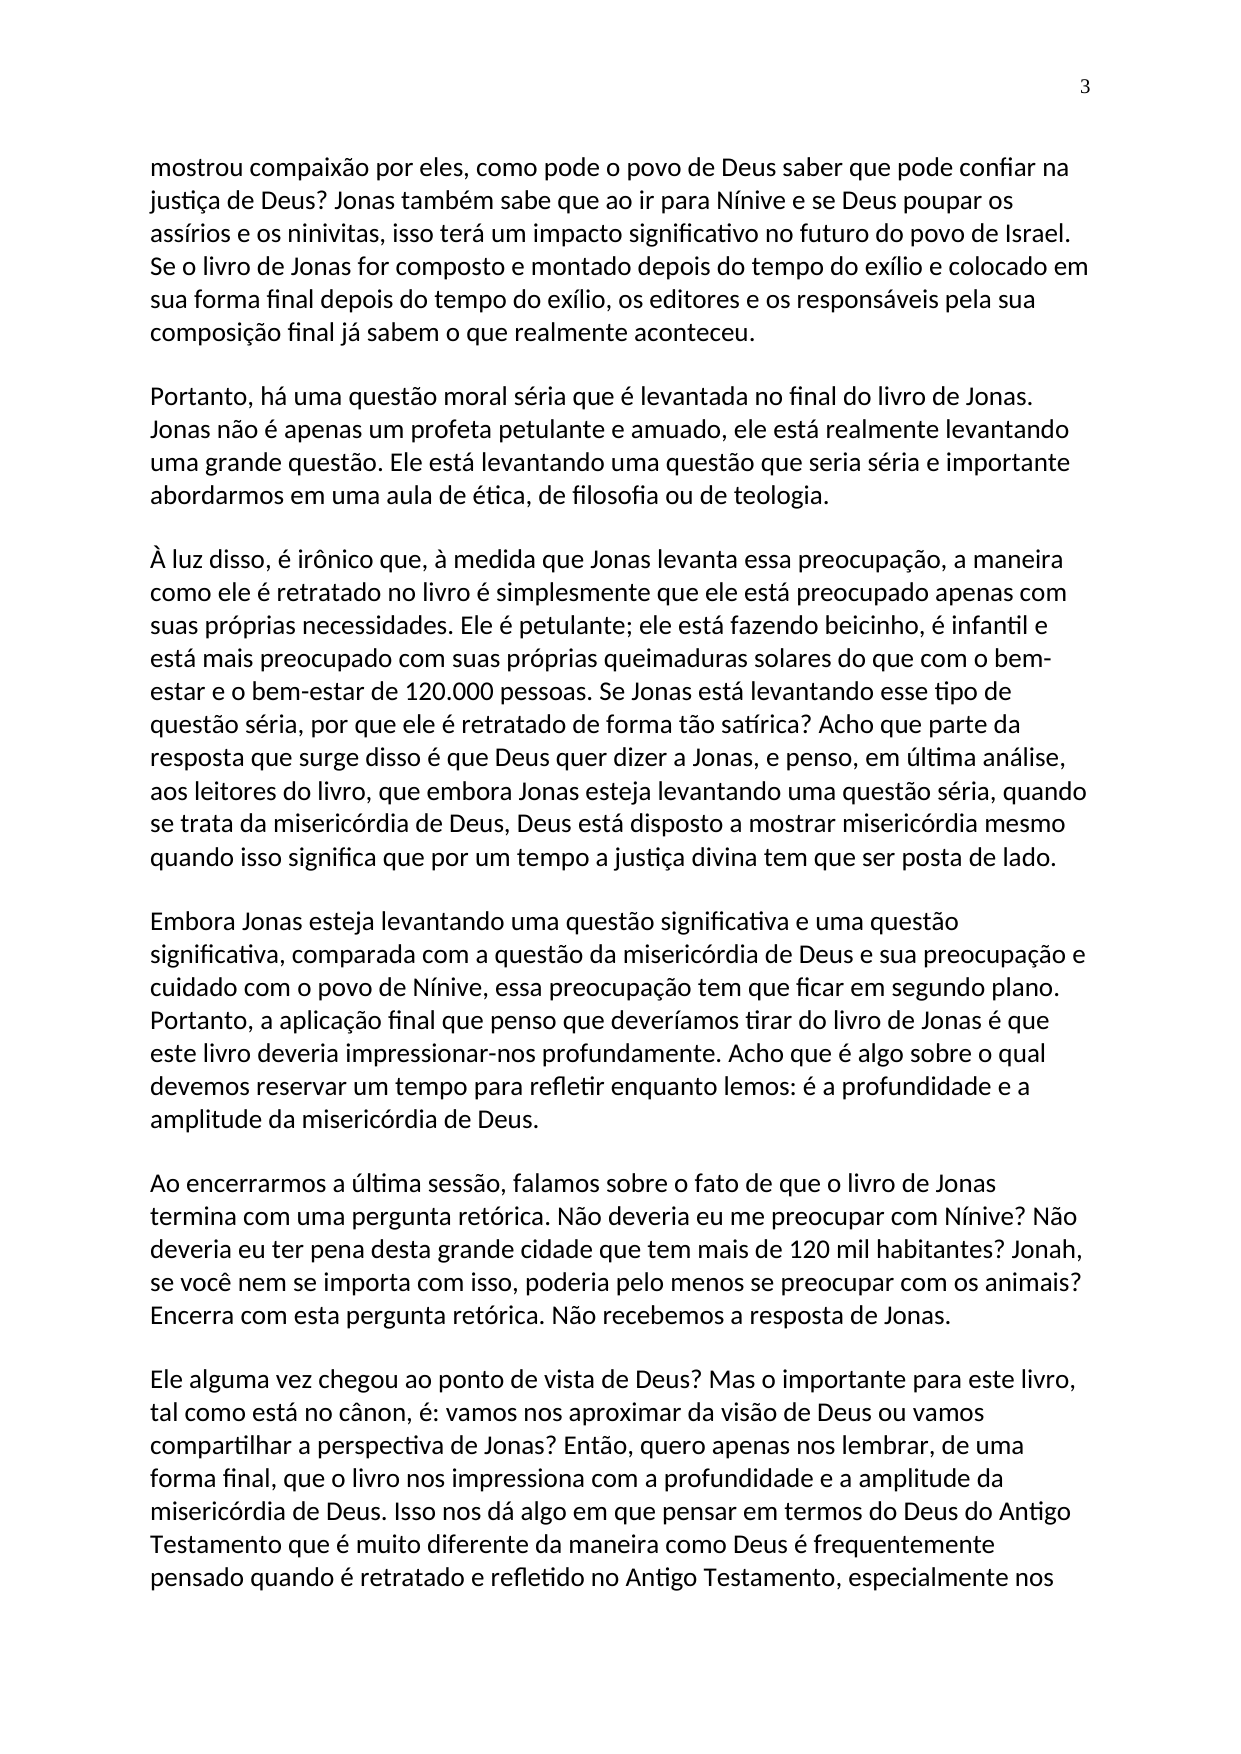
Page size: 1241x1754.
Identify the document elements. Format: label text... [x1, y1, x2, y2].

text Portanto, há uma questão moral séria que é levantada no final do livro de Jonas. Jonas não é apenas um profeta petulante e amuado, ele está realmente levantando uma grande questão. Ele está levantando uma questão que seria séria e importante abordarmos em uma aula de ética, de filosofia ou de teologia. [150, 379, 1090, 511]
text Ao encerrarmos a última sessão, falamos sobre o fato de que o livro de Jonas termina com uma pergunta retórica. Não deveria eu me preocupar com Nínive? Não deveria eu ter pena desta grande cidade que tem mais de 120 mil habitantes? Jonah, se você nem se importa com isso, poderia pelo menos se preocupar com os animais? Encerra com esta pergunta retórica. Não recebemos a resposta de Jonas. [150, 1166, 1090, 1331]
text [150, 1362, 1090, 1593]
text À luz disso, é irônico que, à medida que Jonas levanta essa preocupação, a maneira como ele é retratado no livro é simplesmente que ele está preocupado apenas com suas próprias necessidades. Ele é petulante; ele está fazendo beicinho, é infantil e está mais preocupado com suas próprias queimaduras solares do que com o bem-estar e o bem-estar de 120.000 pessoas. Se Jonas está levantando esse tipo de questão séria, por que ele é retratado de forma tão satírica? Acho que parte da resposta que surge disso é que Deus quer dizer a Jonas, e penso, em última análise, aos leitores do livro, que embora Jonas esteja levantando uma questão séria, quando se trata da misericórdia de Deus, Deus está disposto a mostrar misericórdia mesmo quando isso significa que por um tempo a justiça divina tem que ser posta de lado. [150, 542, 1090, 873]
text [150, 150, 1090, 348]
text Embora Jonas esteja levantando uma questão significativa e uma questão significativa, comparada com a questão da misericórdia de Deus e sua preocupação e cuidado com o povo de Nínive, essa preocupação tem que ficar em segundo plano. Portanto, a aplicação final que penso que deveríamos tirar do livro de Jonas é que este livro deveria impressionar-nos profundamente. Acho que é algo sobre o qual devemos reservar um tempo para refletir enquanto lemos: é a profundidade e a amplitude da misericórdia de Deus. [150, 904, 1090, 1135]
